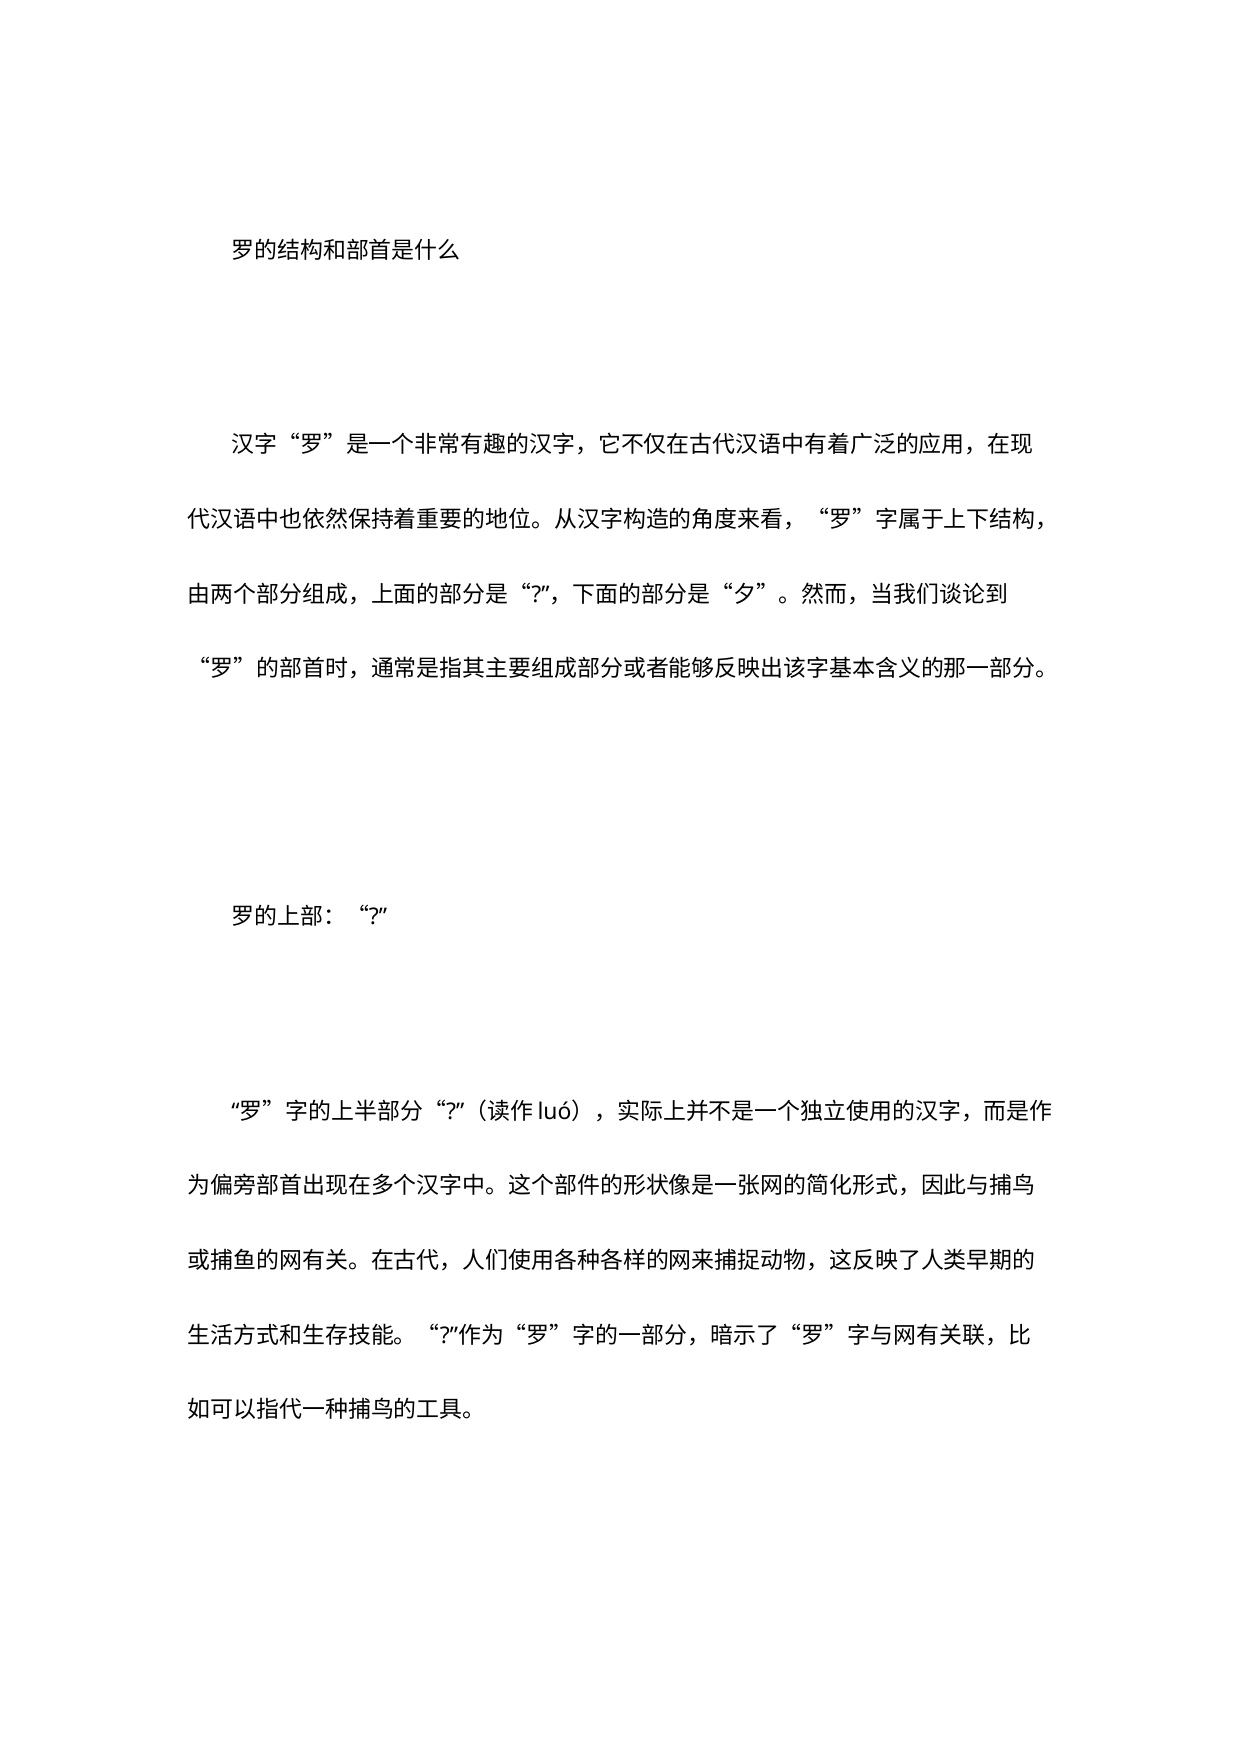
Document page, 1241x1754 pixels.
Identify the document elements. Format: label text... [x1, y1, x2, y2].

text 罗的上部：“?” [187, 882, 1053, 947]
text 汉字“罗”是一个非常有趣的汉字，它不仅在古代汉语中有着广泛的应用，在现代汉语中也依然保持着重要的地位。从汉字构造的角度来看，“罗”字属于上下结构，由两个部分组成，上面的部分是“?”，下面的部分是“夕”。然而，当我们谈论到“罗”的部首时，通常是指其主要组成部分或者能够反映出该字基本含义的那一部分。 [187, 410, 1053, 699]
text 罗的结构和部首是什么 [187, 216, 1053, 281]
text “罗”字的上半部分“?”（读作luó），实际上并不是一个独立使用的汉字，而是作为偏旁部首出现在多个汉字中。这个部件的形状像是一张网的简化形式，因此与捕鸟或捕鱼的网有关。在古代，人们使用各种各样的网来捕捉动物，这反映了人类早期的生活方式和生存技能。“?”作为“罗”字的一部分，暗示了“罗”字与网有关联，比如可以指代一种捕鸟的工具。 [187, 1077, 1053, 1441]
